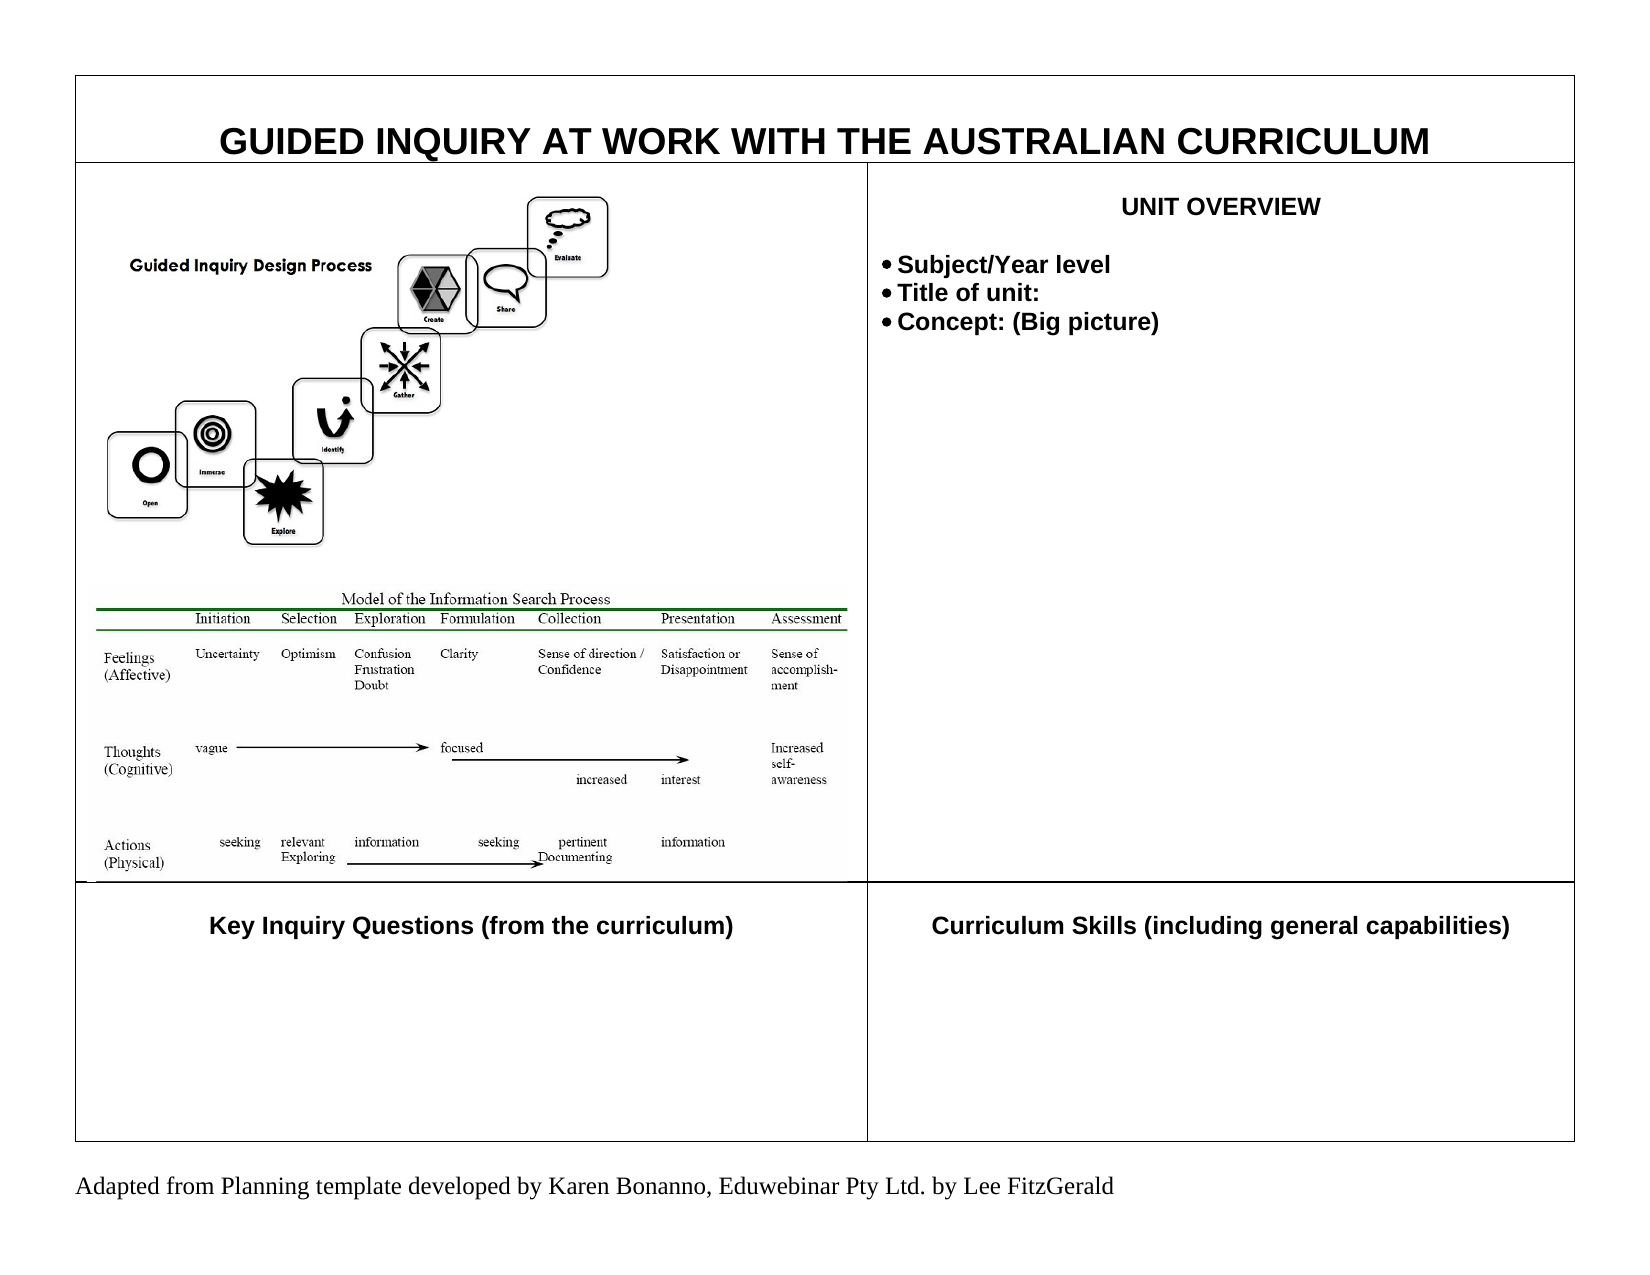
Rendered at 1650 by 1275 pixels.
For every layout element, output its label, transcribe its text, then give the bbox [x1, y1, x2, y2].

table_cell [76, 163, 867, 881]
table_header GUIDED INQUIRY AT WORK WITH THE AUSTRALIAN CURRICULUM [76, 76, 1574, 162]
table_cell Key Inquiry Questions (from the curriculum) [76, 883, 867, 1141]
table_cell UNIT OVERVIEW Subject/Year level Title of unit: Concept: (Big picture) [868, 163, 1574, 881]
picture [86, 192, 848, 882]
table_cell Curriculum Skills (including general capabilities) [868, 883, 1574, 1141]
